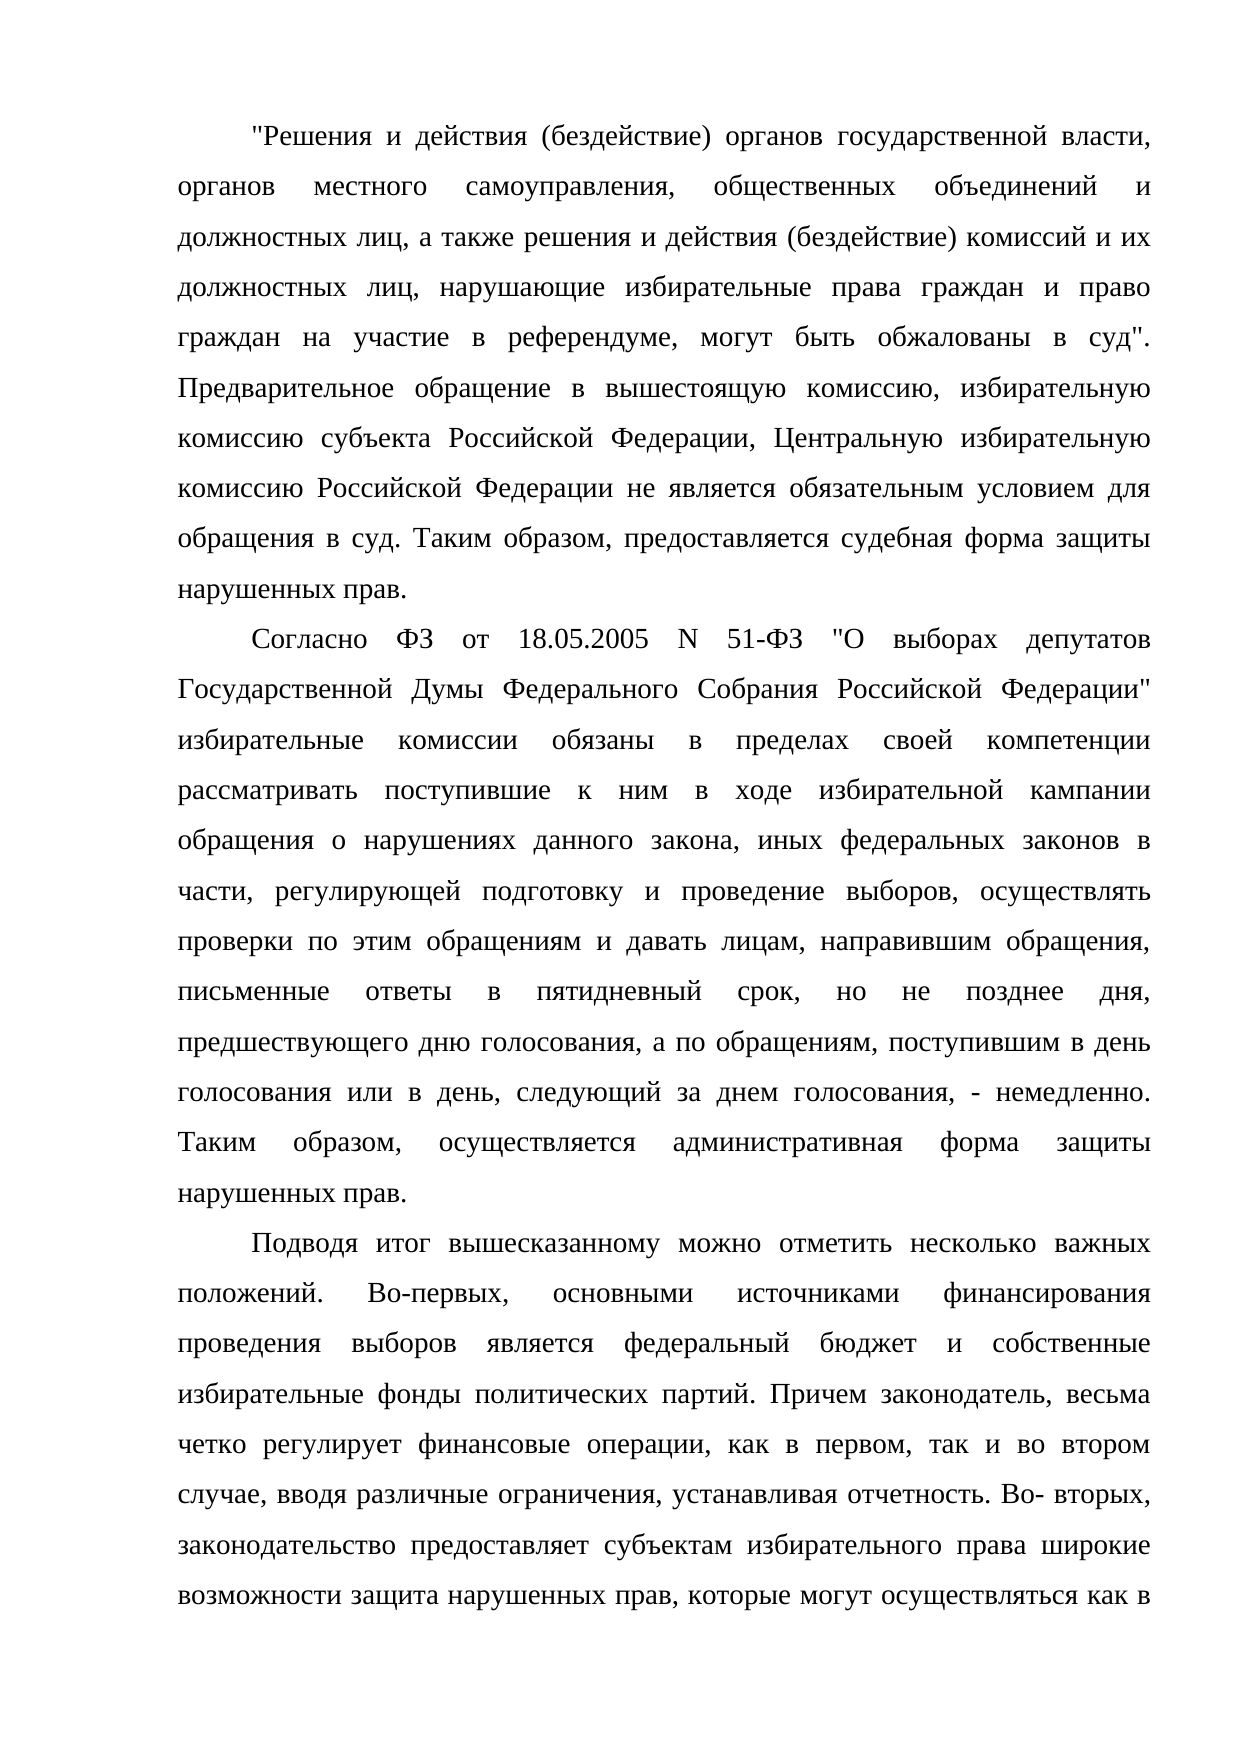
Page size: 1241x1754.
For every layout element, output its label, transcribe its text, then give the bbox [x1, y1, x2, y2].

text "Решения и действия (бездействие) органов государственной власти, органов местного самоуправления, общественных объединений и должностных лиц, а также решения и действия (бездействие) комиссий и их должностных лиц, нарушающие избирательные права граждан и право граждан на участие в референдуме, могут быть обжалованы в суд". Предварительное обращение в вышестоящую комиссию, избирательную комиссию субъекта Российской Федерации, Центральную избирательную комиссию Российской Федерации не является обязательным условием для обращения в суд. Таким образом, предоставляется судебная форма защиты нарушенных прав. [177, 118, 1152, 604]
text Согласно ФЗ от 18.05.2005 N 51-ФЗ "О выборах депутатов Государственной Думы Федерального Собрания Российской Федерации" избирательные комиссии обязаны в пределах своей компетенции рассматривать поступившие к ним в ходе избирательной кампании обращения о нарушениях данного закона, иных федеральных законов в части, регулирующей подготовку и проведение выборов, осуществлять проверки по этим обращениям и давать лицам, направившим обращения, письменные ответы в пятидневный срок, но не позднее дня, предшествующего дню голосования, а по обращениям, поступившим в день голосования или в день, следующий за днем голосования, - немедленно. Таким образом, осуществляется административная форма защиты нарушенных прав. [177, 621, 1152, 1208]
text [177, 1225, 1152, 1611]
